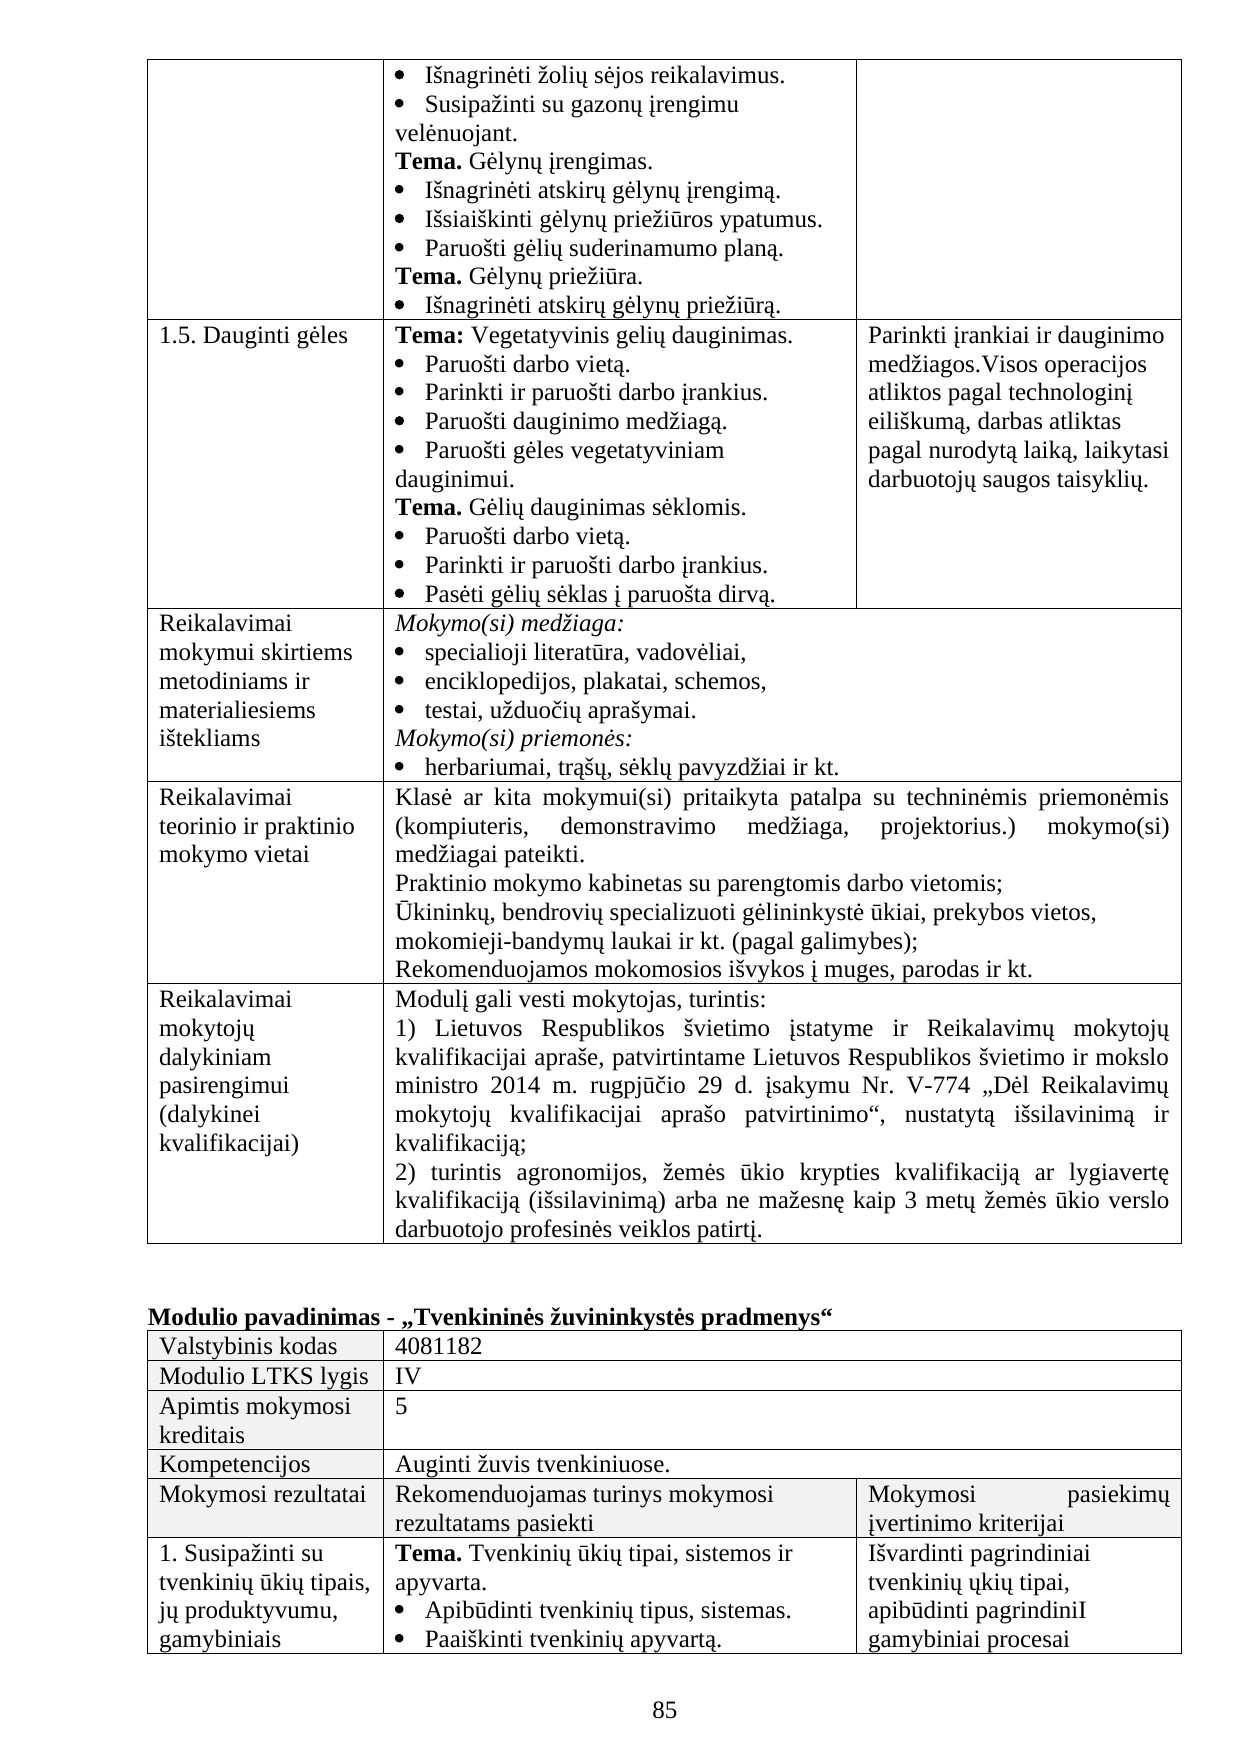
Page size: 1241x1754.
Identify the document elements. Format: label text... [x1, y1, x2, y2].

table_cell Modulio LTKS lygis [148, 1361, 383, 1390]
table_cell Rekomenduojamas turinys mokymosi rezultatams pasiekti [384, 1479, 856, 1537]
table_header Valstybinis kodas [148, 1331, 383, 1360]
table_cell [384, 1538, 856, 1653]
table_cell Reikalavimai teorinio ir praktinio mokymo vietai [148, 782, 383, 983]
table_cell Mokymo(si) medžiaga: specialioji literatūra, vadovėliai, enciklopedijos, plakatai, schemos, testai, užduočių aprašymai. Mokymo(si) priemonės: herbariumai, trąšų, sėklų pavyzdžiai ir kt. [384, 609, 1181, 781]
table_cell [857, 1538, 1181, 1653]
table_cell Modulį gali vesti mokytojas, turintis: 1) Lietuvos Respublikos švietimo įstatyme ir Reikalavimų mokytojų kvalifikacijai apraše, patvirtintame Lietuvos Respublikos švietimo ir mokslo ministro 2014 m. rugpjūčio 29 d. įsakymu Nr. V-774 „Dėl Reikalavimų mokytojų kvalifikacijai aprašo patvirtinimo“, nustatytą išsilavinimą ir kvalifikaciją; 2) turintis agronomijos, žemės ūkio krypties kvalifikaciją ar lygiavertę kvalifikaciją (išsilavinimą) arba ne mažesnę kaip 3 metų žemės ūkio verslo darbuotojo profesinės veiklos patirtį. [384, 984, 1181, 1243]
table_cell Kompetencijos [148, 1450, 383, 1478]
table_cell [148, 60, 383, 319]
table_cell 1.5. Dauginti gėles [148, 320, 383, 607]
table_cell Klasė ar kita mokymui(si) pritaikyta patalpa su techninėmis priemonėmis (kompiuteris, demonstravimo medžiaga, projektorius.) mokymo(si) medžiagai pateikti. Praktinio mokymo kabinetas su parengtomis darbo vietomis; Ūkininkų, bendrovių specializuoti gėlininkystė ūkiai, prekybos vietos, mokomieji-bandymų laukai ir kt. (pagal galimybes); Rekomenduojamos mokomosios išvykos į muges, parodas ir kt. [384, 782, 1181, 983]
table_cell IV [384, 1361, 1181, 1390]
table_cell Auginti žuvis tvenkiniuose. [384, 1450, 1181, 1478]
table_cell Reikalavimai mokytojų dalykiniam pasirengimui (dalykinei kvalifikacijai) [148, 984, 383, 1243]
table_cell Mokymosi rezultatai [148, 1479, 383, 1537]
table_cell Apimtis mokymosi kreditais [148, 1391, 383, 1448]
table_cell Mokymosi pasiekimų įvertinimo kriterijai [857, 1479, 1181, 1537]
table_cell Parinkti įrankiai ir dauginimo medžiagos.Visos operacijos atliktos pagal technologinį eiliškumą, darbas atliktas pagal nurodytą laiką, laikytasi darbuotojų saugos taisyklių. [857, 320, 1181, 607]
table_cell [857, 60, 1181, 319]
table_cell Tema: Vegetatyvinis gelių dauginimas. Paruošti darbo vietą. Parinkti ir paruošti darbo įrankius. Paruošti dauginimo medžiagą. Paruošti gėles vegetatyviniam dauginimui. Tema. Gėlių dauginimas sėklomis. Paruošti darbo vietą. Parinkti ir paruošti darbo įrankius. Pasėti gėlių sėklas į paruošta dirvą. [384, 320, 856, 607]
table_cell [384, 60, 856, 319]
table_cell 5 [384, 1391, 1181, 1448]
text Modulio pavadinimas - „Tvenkininės žuvininkystės pradmenys“ [148, 1302, 1181, 1330]
table_cell Reikalavimai mokymui skirtiems metodiniams ir materialiesiems ištekliams [148, 609, 383, 781]
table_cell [148, 1538, 383, 1653]
table_header 4081182 [384, 1331, 1181, 1360]
